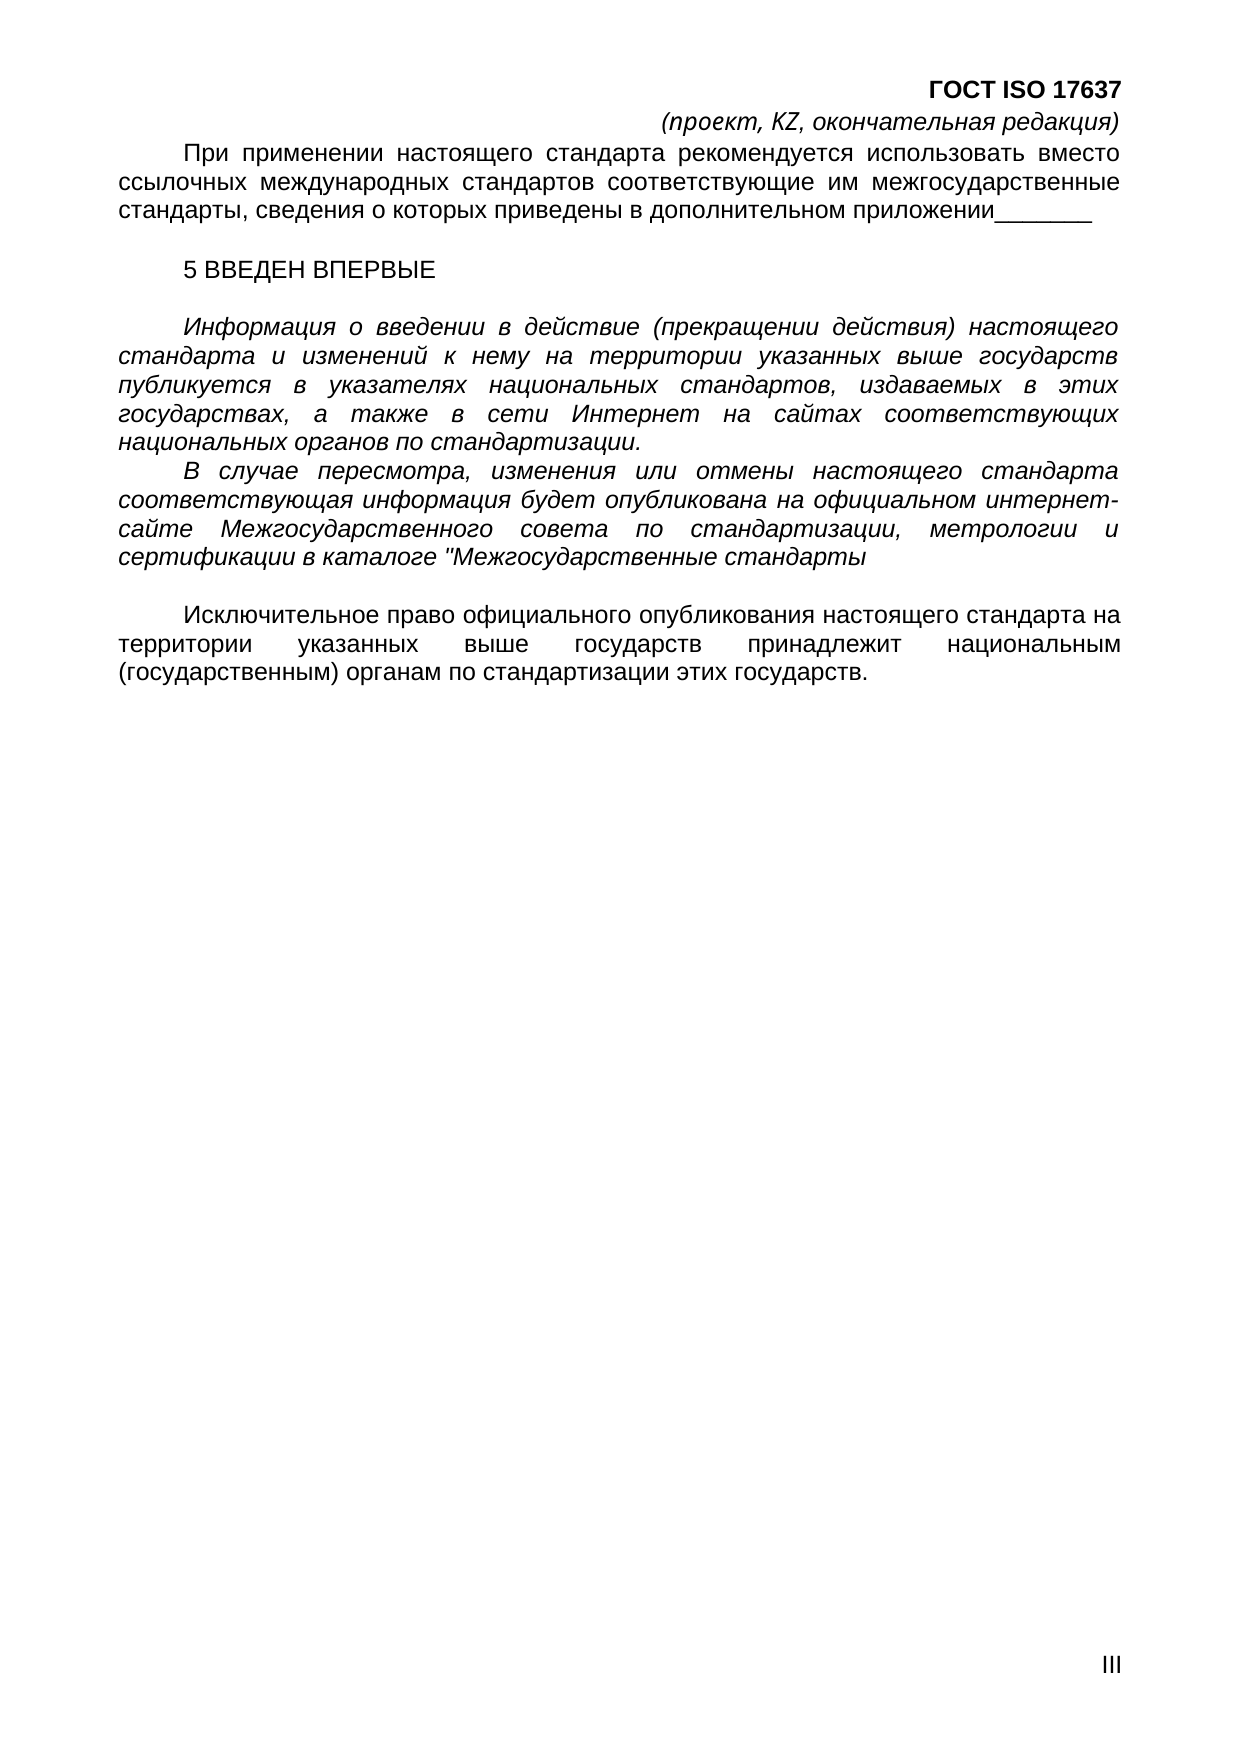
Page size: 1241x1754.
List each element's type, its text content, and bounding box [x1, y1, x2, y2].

text Информация о введении в действие (прекращении действия) настоящего стандарта и изменений к нему на территории указанных выше государств публикуется в указателях национальных стандартов, издаваемых в этих государствах, а также в сети Интернет на сайтах соответствующих национальных органов по стандартизации. [118, 312, 1122, 456]
text В случае пересмотра, изменения или отмены настоящего стандарта соответствующая информация будет опубликована на официальном интернет-сайте Межгосударственного совета по стандартизации, метрологии и сертификации в каталоге "Межгосударственные стандарты [118, 456, 1122, 571]
text При применении настоящего стандарта рекомендуется использовать вместо ссылочных международных стандартов соответствующие им межгосударственные стандарты, сведения о которых приведены в дополнительном приложении_______ [118, 138, 1121, 224]
text 5 ВВЕДЕН ВПЕРВЫЕ [118, 255, 1122, 284]
text Исключительное право официального опубликования настоящего стандарта на территории указанных выше государств принадлежит национальным (государственным) органам по стандартизации этих государств. [118, 600, 1122, 686]
